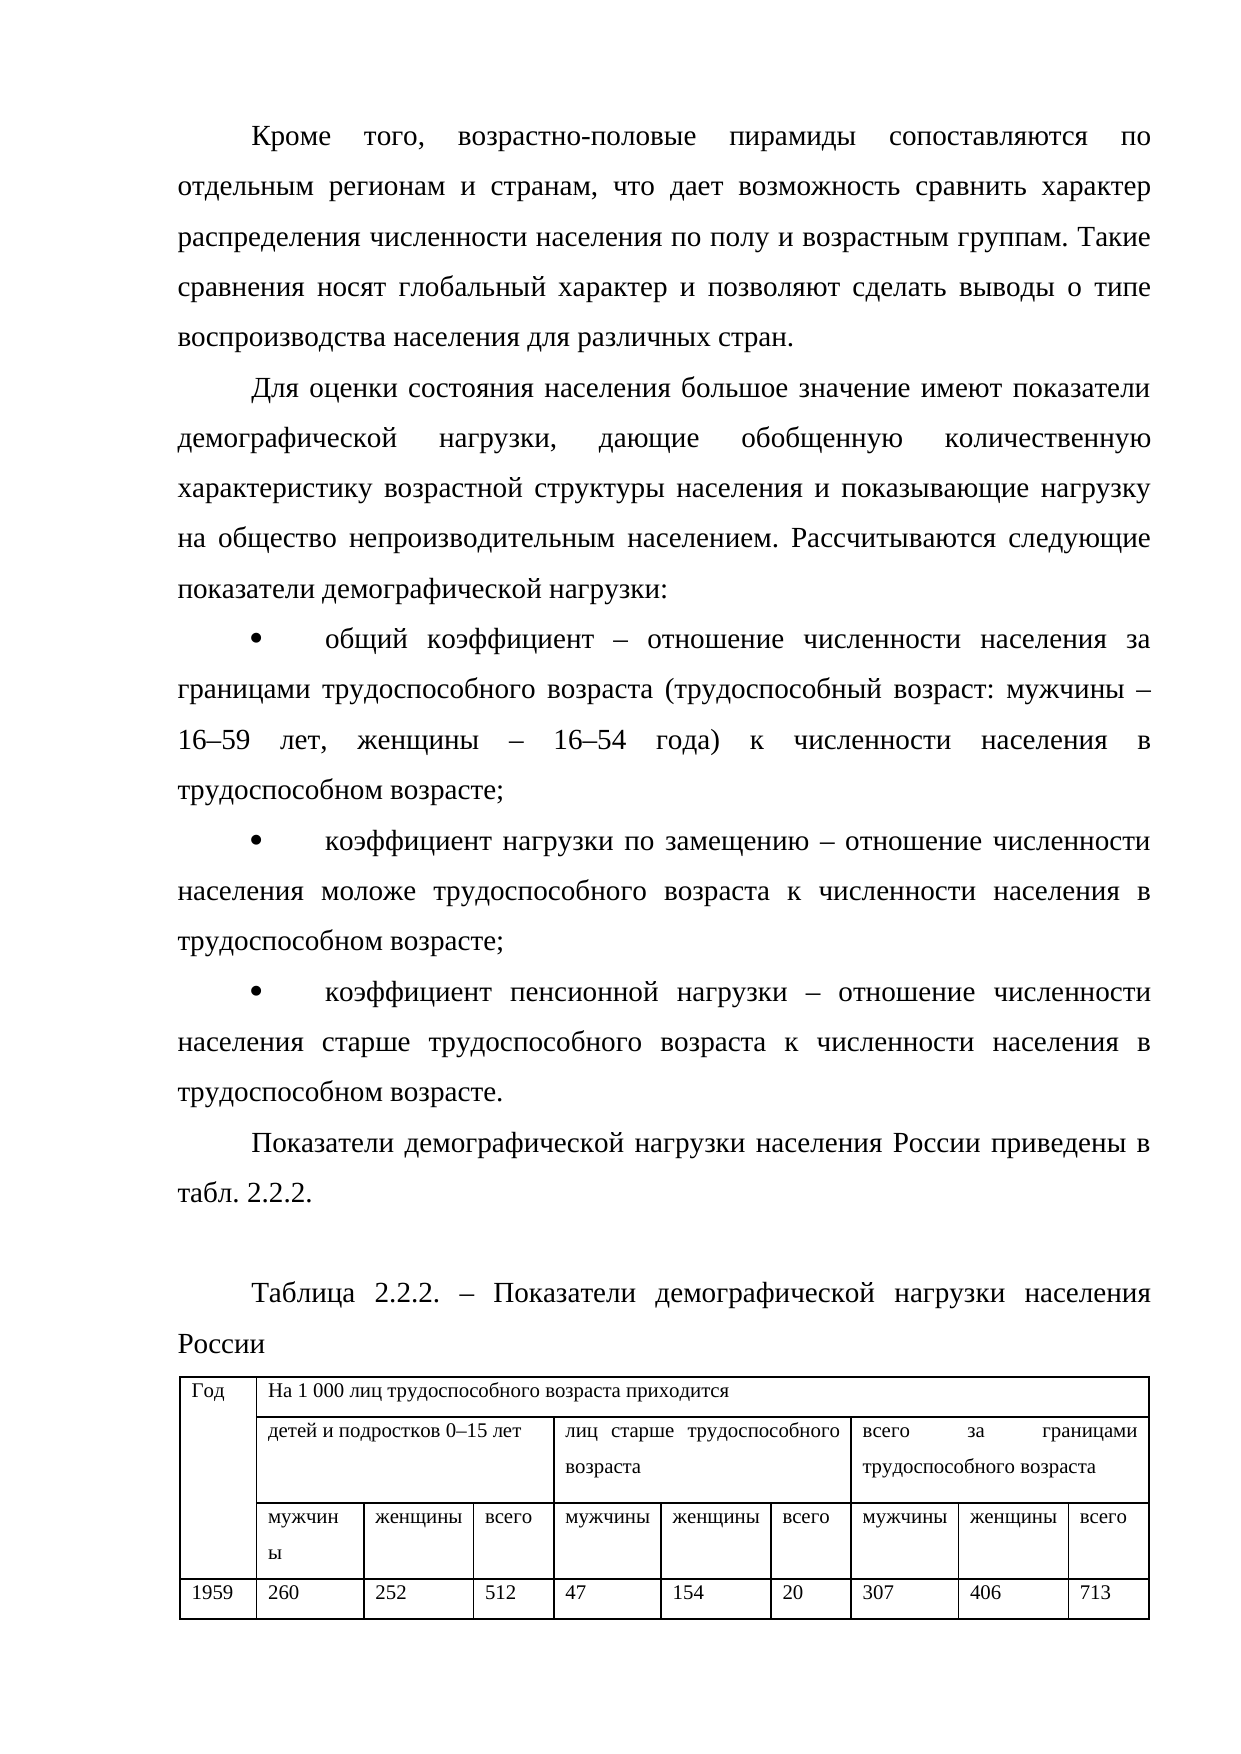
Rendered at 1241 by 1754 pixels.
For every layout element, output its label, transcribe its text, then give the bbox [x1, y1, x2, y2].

list общий коэффициент – отношение численности населения за границами трудоспособного возраста (трудоспособный возраст: мужчины – 16–59 лет, женщины – 16–54 года) к численности населения в трудоспособном возрасте; [177, 621, 1152, 806]
list коэффициент нагрузки по замещению – отношение численности населения моложе трудоспособного возраста к численности населения в трудоспособном возрасте; [177, 823, 1152, 957]
text Для оценки состояния населения большое значение имеют показатели демографической нагрузки, дающие обобщенную количественную характеристику возрастной структуры населения и показывающие нагрузку на общество непроизводительным населением. Рассчитываются следующие показатели демографической нагрузки: [177, 370, 1152, 604]
table_cell 512 [474, 1580, 553, 1618]
table_cell 1959 [181, 1580, 256, 1618]
table_cell женщины [662, 1504, 770, 1578]
table_cell 307 [852, 1580, 958, 1618]
table_cell лиц старше трудоспособного возраста [555, 1418, 850, 1502]
table_header Год [181, 1378, 256, 1578]
text Кроме того, возрастно-половые пирамиды сопоставляются по отдельным регионам и странам, что дает возможность сравнить характер распределения численности населения по полу и возрастным группам. Такие сравнения носят глобальный характер и позволяют сделать выводы о типе воспроизводства населения для различных стран. [177, 118, 1152, 353]
table_header На 1 000 лиц трудоспособного возраста приходится [257, 1378, 1148, 1416]
table_cell 154 [662, 1580, 770, 1618]
table_cell детей и подростков 0–15 лет [257, 1418, 553, 1502]
table_cell 20 [772, 1580, 850, 1618]
table_cell женщины [365, 1504, 473, 1578]
table_cell 47 [555, 1580, 660, 1618]
table_cell 406 [959, 1580, 1068, 1618]
text Показатели демографической нагрузки населения России приведены в табл. 2.2.2. [177, 1125, 1152, 1208]
table_cell мужчины [852, 1504, 958, 1578]
list коэффициент пенсионной нагрузки – отношение численности населения старше трудоспособного возраста к численности населения в трудоспособном возрасте. [177, 974, 1152, 1108]
table_cell всего [772, 1504, 850, 1578]
table_cell мужчины [555, 1504, 660, 1578]
table_cell 260 [257, 1580, 363, 1618]
table_cell всего [1069, 1504, 1148, 1578]
table_cell всего [474, 1504, 553, 1578]
table_cell 252 [365, 1580, 473, 1618]
table_cell женщины [959, 1504, 1068, 1578]
text Таблица 2.2.2. – Показатели демографической нагрузки населения России [177, 1276, 1152, 1359]
table_cell всего за границами трудоспособного возраста [852, 1418, 1148, 1502]
table_cell мужчины [257, 1504, 363, 1578]
table_cell 713 [1069, 1580, 1148, 1618]
